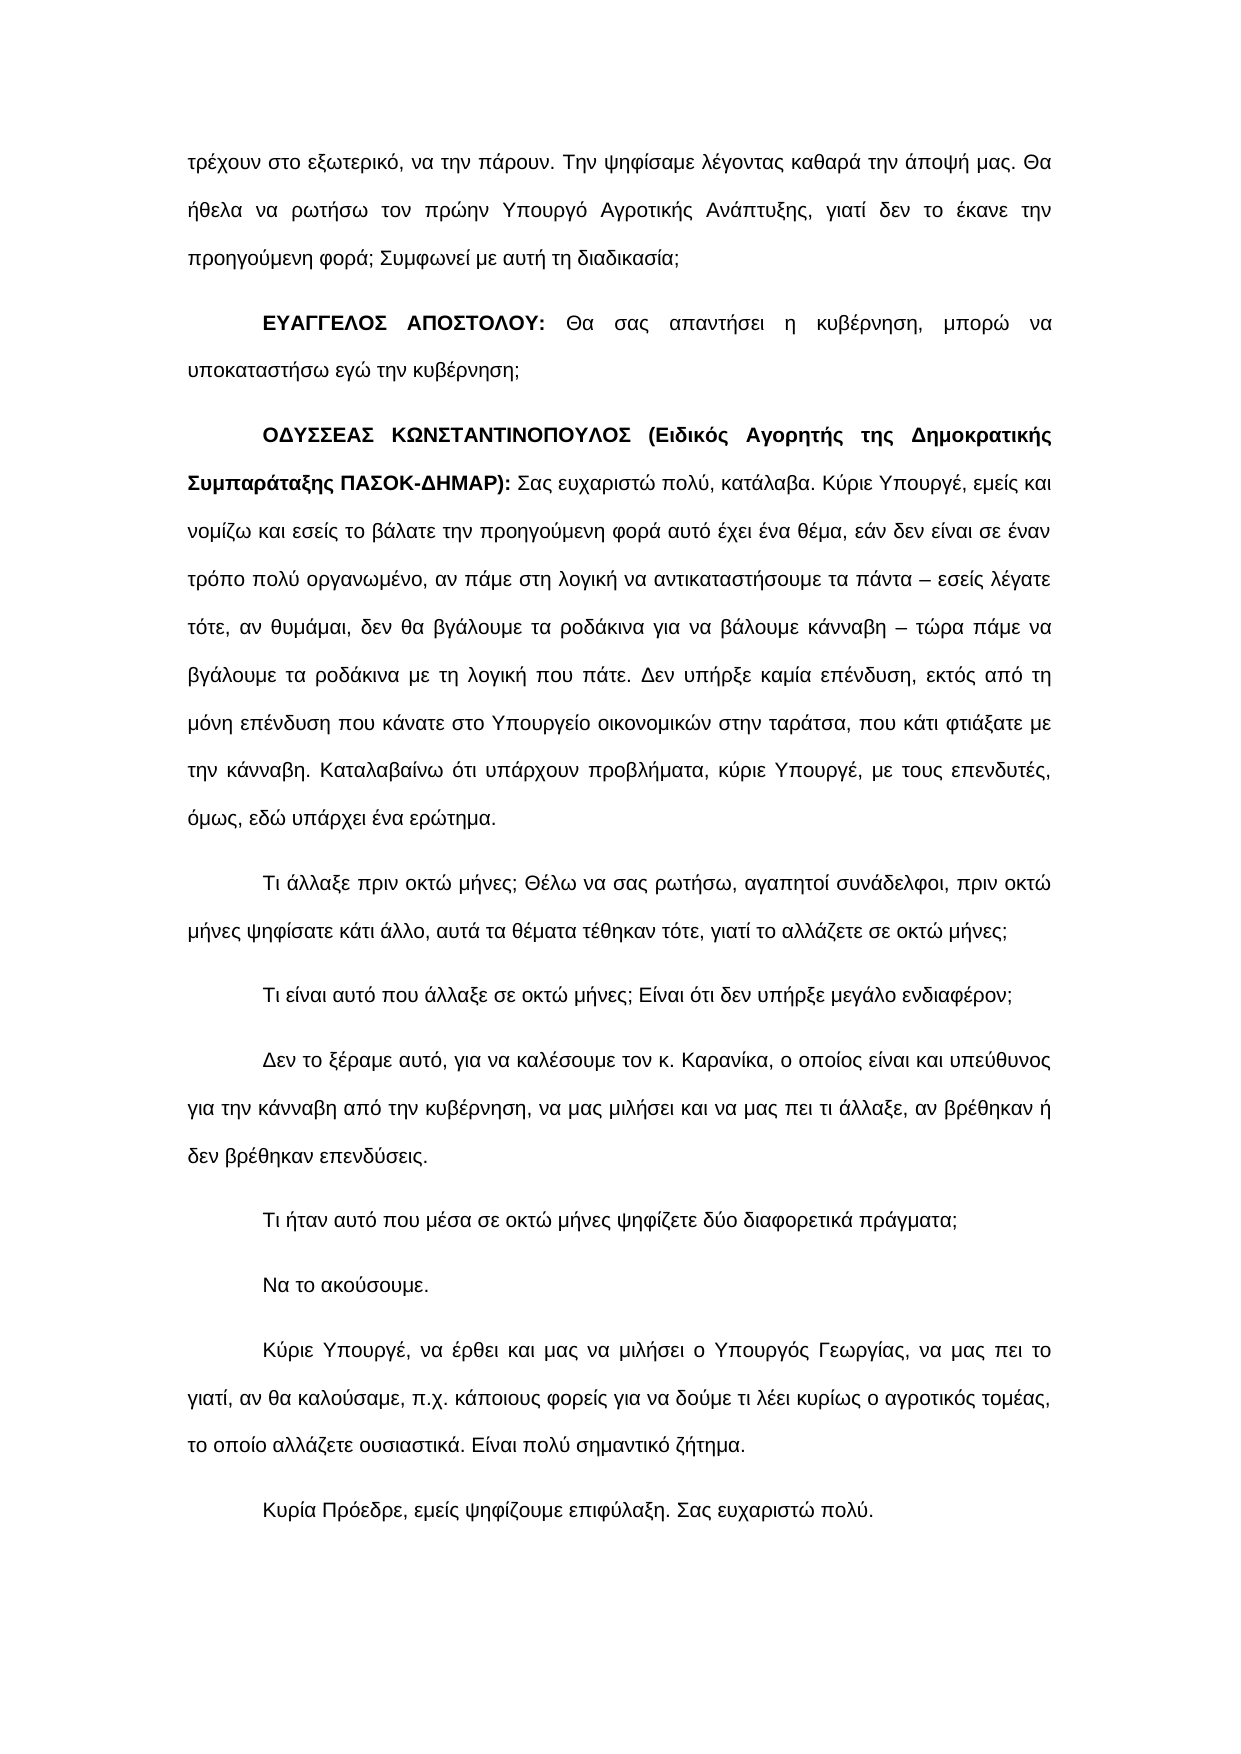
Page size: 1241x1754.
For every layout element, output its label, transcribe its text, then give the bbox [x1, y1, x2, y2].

text Να το ακούσουμε. [187, 1273, 1053, 1297]
text Κύριε Υπουργέ, να έρθει και μας να μιλήσει ο Υπουργός Γεωργίας, να μας πει το γιατί, αν θα καλούσαμε, π.χ. κάποιους φορείς για να δούμε τι λέει κυρίως ο αγροτικός τομέας, το οποίο αλλάζετε ουσιαστικά. Είναι πολύ σημαντικό ζήτημα. [187, 1337, 1053, 1457]
text ΕΥΑΓΓΕΛΟΣ ΑΠΟΣΤΟΛΟΥ: Θα σας απαντήσει η κυβέρνηση, μπορώ να υποκαταστήσω εγώ την κυβέρνηση; [187, 310, 1053, 382]
text Κυρία Πρόεδρε, εμείς ψηφίζουμε επιφύλαξη. Σας ευχαριστώ πολύ. [187, 1498, 1053, 1522]
text Τι είναι αυτό που άλλαξε σε οκτώ μήνες; Είναι ότι δεν υπήρξε μεγάλο ενδιαφέρον; [187, 983, 1053, 1007]
text ΟΔΥΣΣΕΑΣ ΚΩΝΣΤΑΝΤΙΝΟΠΟΥΛΟΣ (Ειδικός Αγορητής της Δημοκρατικής Συμπαράταξης ΠΑΣΟΚ-ΔΗΜΑΡ): Σας ευχαριστώ πολύ, κατάλαβα. Κύριε Υπουργέ, εμείς και νομίζω και εσείς το βάλατε την προηγούμενη φορά αυτό έχει ένα θέμα, εάν δεν είναι σε έναν τρόπο πολύ οργανωμένο, αν πάμε στη λογική να αντικαταστήσουμε τα πάντα – εσείς λέγατε τότε, αν θυμάμαι, δεν θα βγάλουμε τα ροδάκινα για να βάλουμε κάνναβη – τώρα πάμε να βγάλουμε τα ροδάκινα με τη λογική που πάτε. Δεν υπήρξε καμία επένδυση, εκτός από τη μόνη επένδυση που κάνατε στο Υπουργείο οικονομικών στην ταράτσα, που κάτι φτιάξατε με την κάνναβη. Καταλαβαίνω ότι υπάρχουν προβλήματα, κύριε Υπουργέ, με τους επενδυτές, όμως, εδώ υπάρχει ένα ερώτημα. [187, 423, 1053, 830]
text Τι ήταν αυτό που μέσα σε οκτώ μήνες ψηφίζετε δύο διαφορετικά πράγματα; [187, 1208, 1053, 1232]
text Δεν το ξέραμε αυτό, για να καλέσουμε τον κ. Καρανίκα, ο οποίος είναι και υπεύθυνος για την κάνναβη από την κυβέρνηση, να μας μιλήσει και να μας πει τι άλλαξε, αν βρέθηκαν ή δεν βρέθηκαν επενδύσεις. [187, 1048, 1053, 1168]
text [187, 150, 1053, 270]
text Τι άλλαξε πριν οκτώ μήνες; Θέλω να σας ρωτήσω, αγαπητοί συνάδελφοι, πριν οκτώ μήνες ψηφίσατε κάτι άλλο, αυτά τα θέματα τέθηκαν τότε, γιατί το αλλάζετε σε οκτώ μήνες; [187, 871, 1053, 943]
